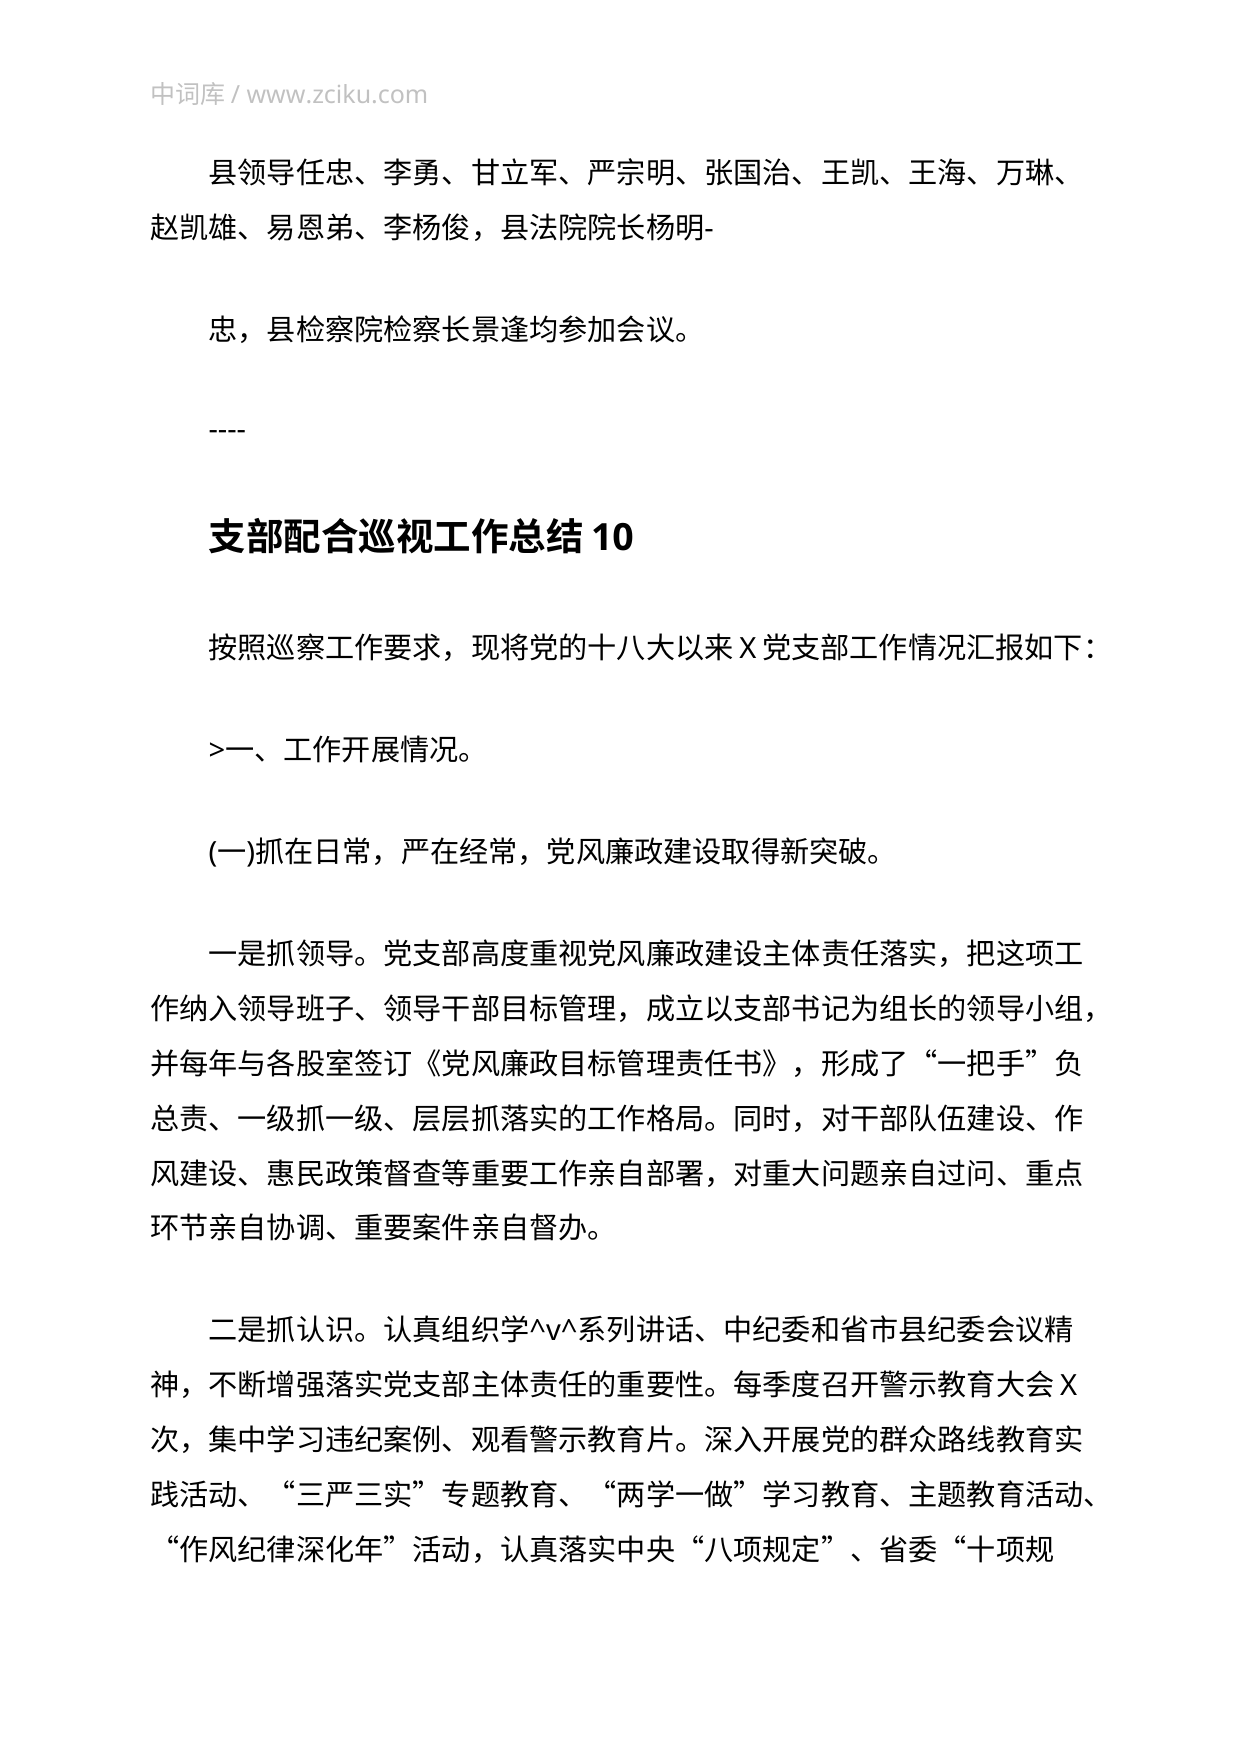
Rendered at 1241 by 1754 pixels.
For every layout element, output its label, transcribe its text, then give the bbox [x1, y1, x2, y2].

text 支部配合巡视工作总结10 [150, 507, 1090, 562]
text 一是抓领导。党支部高度重视党风廉政建设主体责任落实，把这项工作纳入领导班子、领导干部目标管理，成立以支部书记为组长的领导小组，并每年与各股室签订《党风廉政目标管理责任书》，形成了“一把手”负总责、一级抓一级、层层抓落实的工作格局。同时，对干部队伍建设、作风建设、惠民政策督查等重要工作亲自部署，对重大问题亲自过问、重点环节亲自协调、重要案件亲自督办。 [150, 931, 1090, 1247]
text (一)抓在日常，严在经常，党风廉政建设取得新突破。 [150, 829, 1090, 871]
text 忠，县检察院检察长景逢均参加会议。 [150, 307, 1090, 349]
text 县领导任忠、李勇、甘立军、严宗明、张国治、王凯、王海、万琳、赵凯雄、易恩弟、李杨俊，县法院院长杨明- [150, 150, 1090, 247]
text 按照巡察工作要求，现将党的十八大以来X党支部工作情况汇报如下： [150, 625, 1090, 667]
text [150, 1307, 1090, 1569]
text >一、工作开展情况。 [150, 727, 1090, 769]
text ---- [150, 409, 1090, 448]
